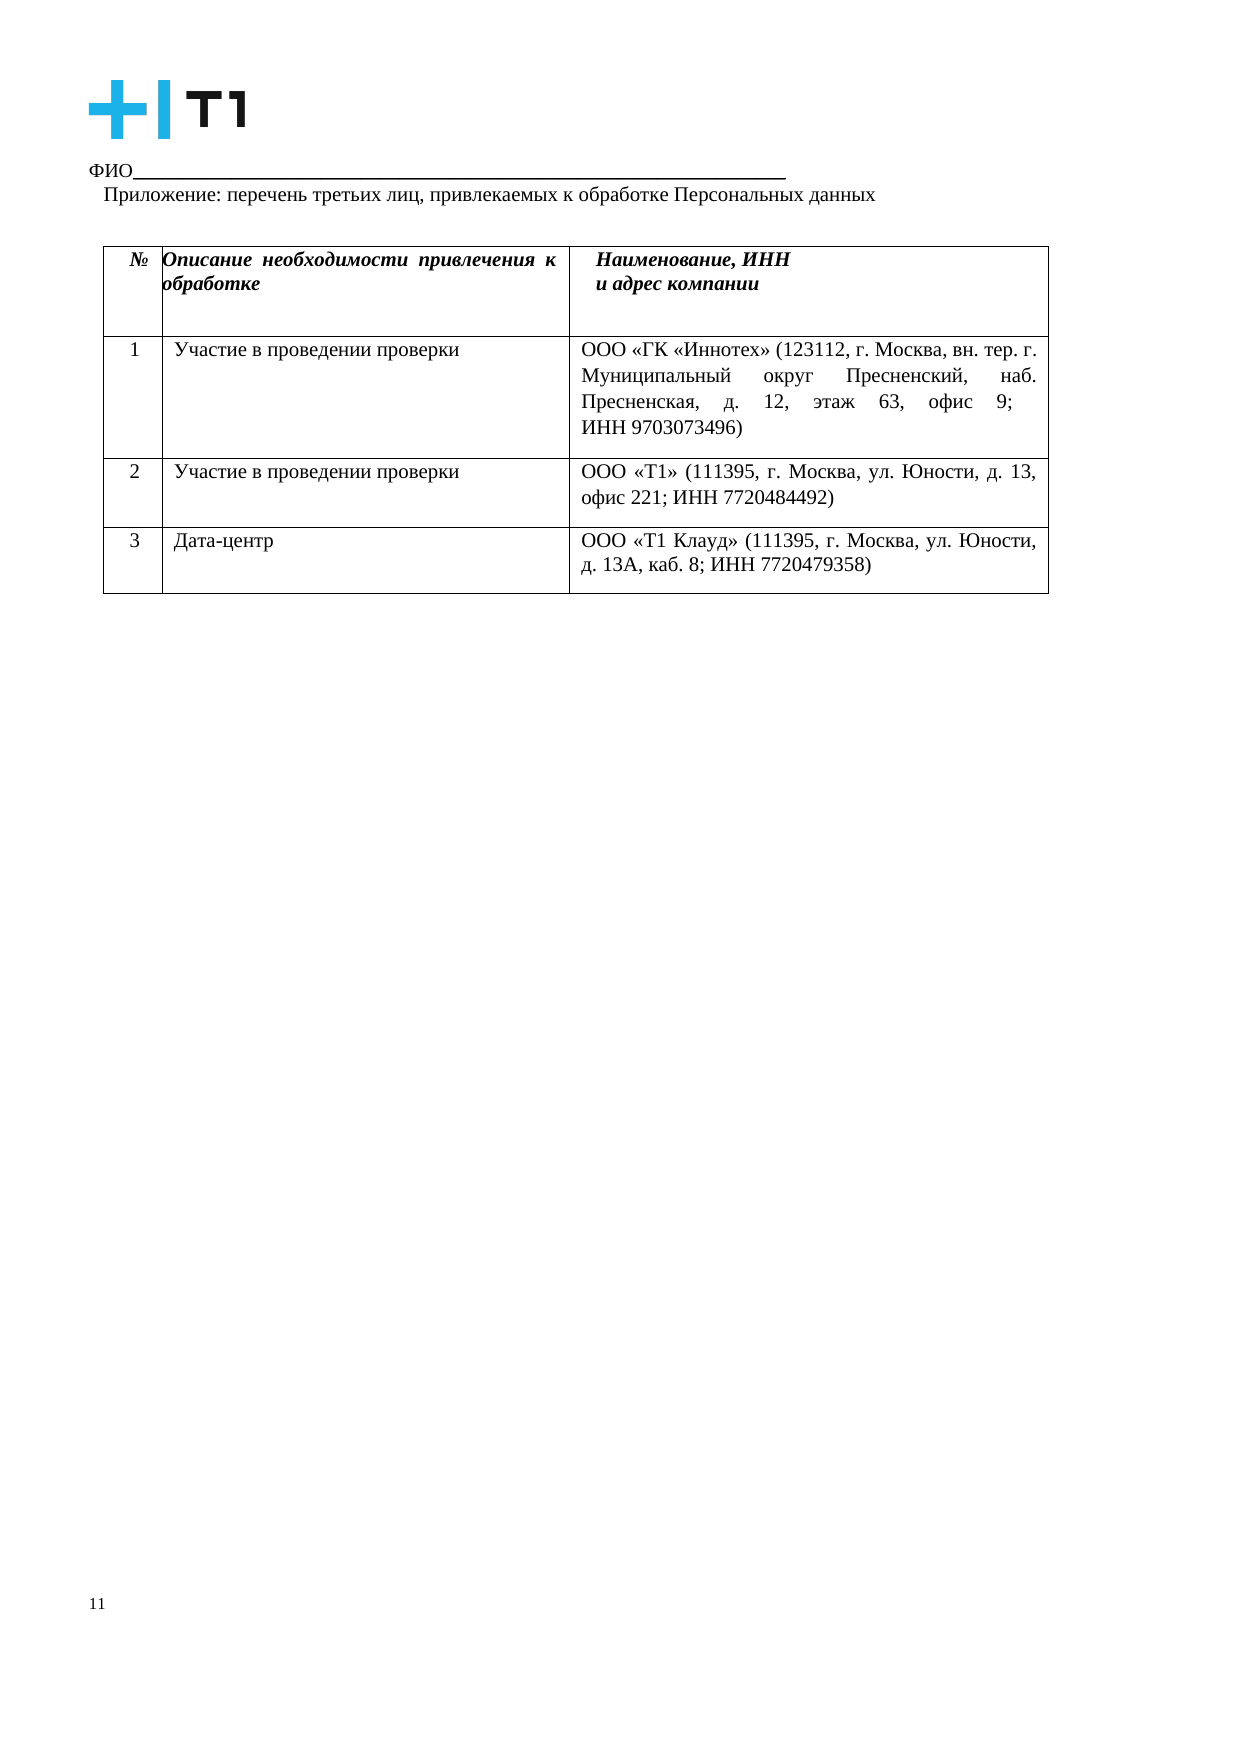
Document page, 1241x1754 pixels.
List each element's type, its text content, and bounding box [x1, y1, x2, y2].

text ФИО__________________________________________________________________ [89, 159, 1078, 181]
table_cell Участие в проведении проверки [163, 459, 569, 527]
table_cell ООО «ГК «Иннотех» (123112, г. Москва, вн. тер. г. Муниципальный округ Пресненский, наб. Пресненская, д. 12, этаж 63, офис 9; ИНН 9703073496) [570, 337, 1048, 458]
table_cell ООО «Т1 Клауд» (111395, г. Москва, ул. Юности, д. 13А, каб. 8; ИНН 7720479358) [570, 528, 1048, 593]
table_header Наименование, ИНН и адрес компании [570, 247, 1048, 336]
table_header Описание необходимости привлечения к обработке [163, 247, 569, 336]
picture [88, 80, 245, 139]
table_cell 2 [104, 459, 162, 527]
table_cell 3 [104, 528, 162, 593]
table_cell ООО «Т1» (111395, г. Москва, ул. Юности, д. 13, офис 221; ИНН 7720484492) [570, 459, 1048, 527]
table_cell Дата-центр [163, 528, 569, 593]
table_header № [104, 247, 162, 336]
table_cell 1 [104, 337, 162, 458]
text Приложение: перечень третьих лиц, привлекаемых к обработке Персональных данных [44, 181, 1197, 206]
table_cell Участие в проведении проверки [163, 337, 569, 458]
